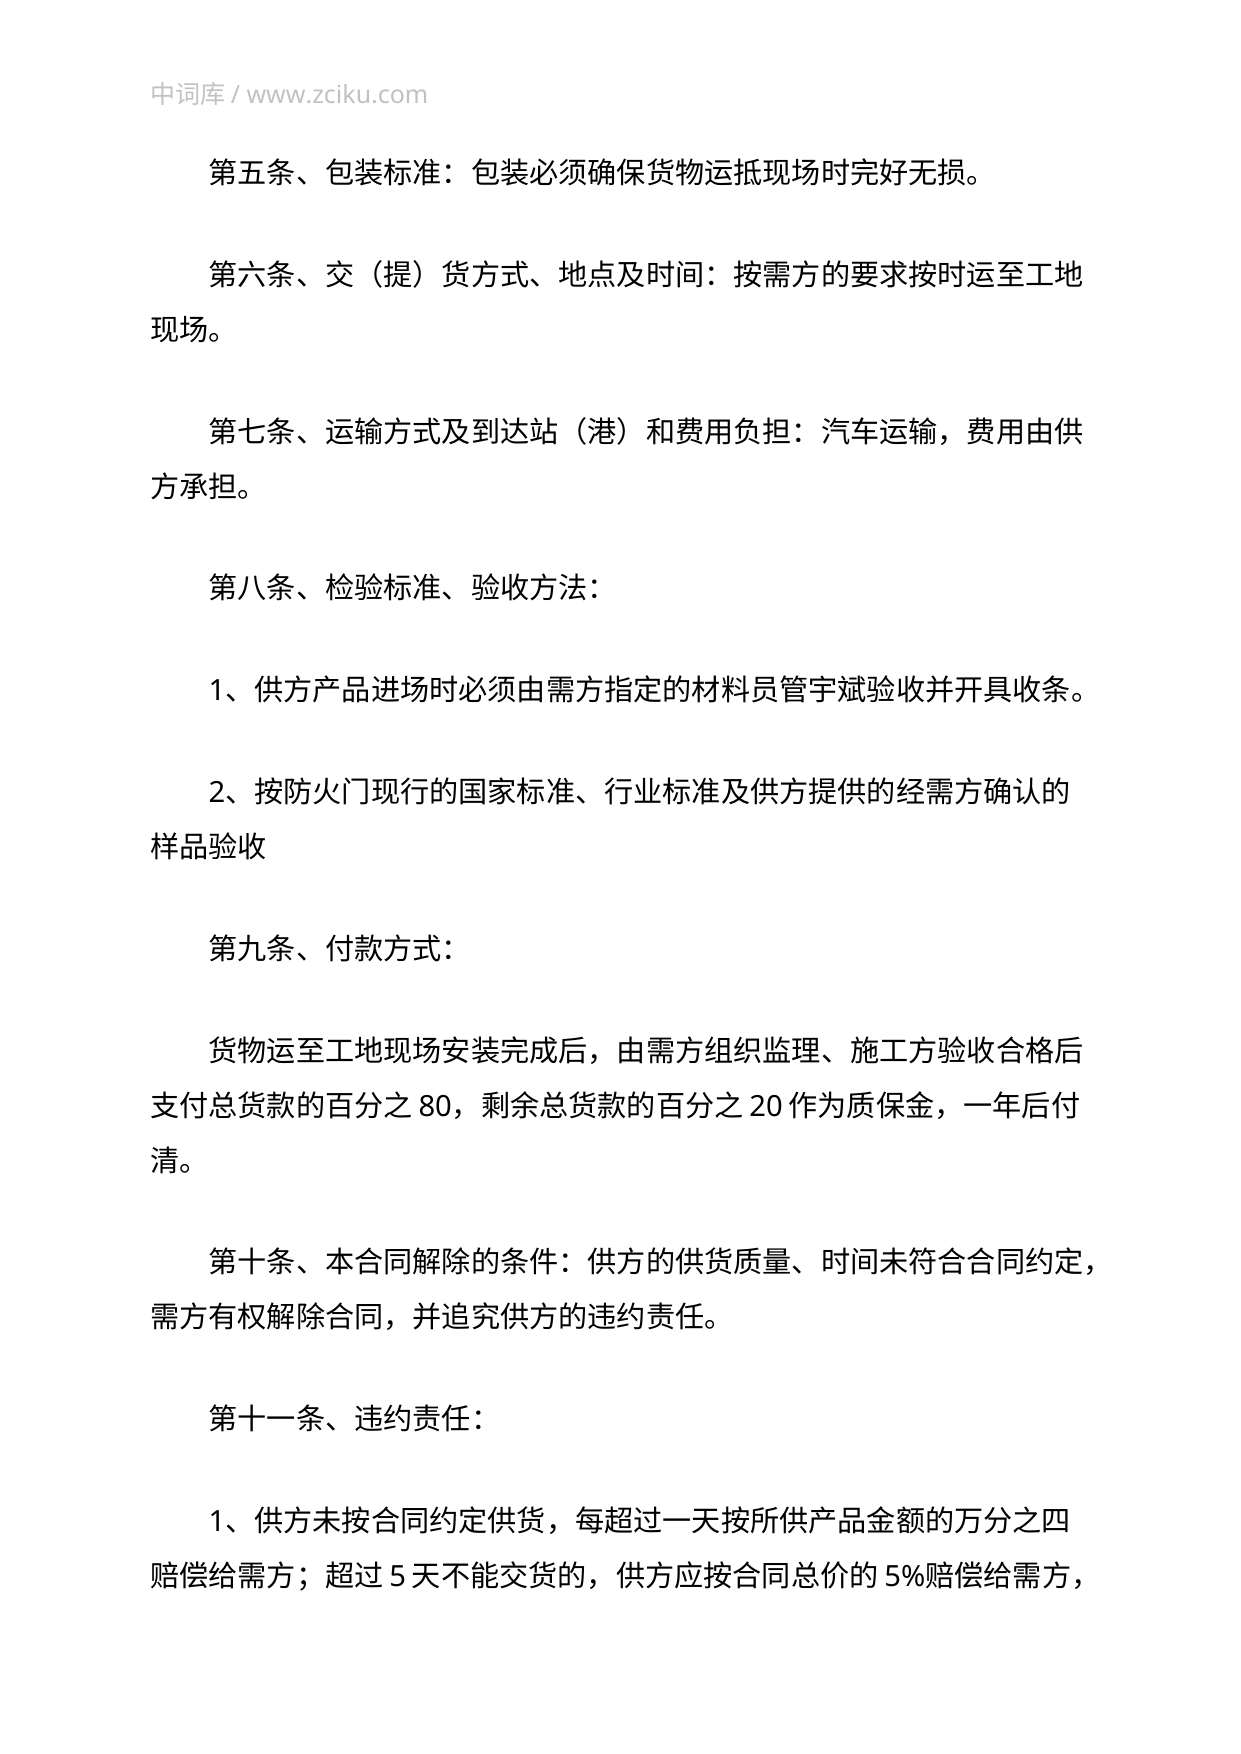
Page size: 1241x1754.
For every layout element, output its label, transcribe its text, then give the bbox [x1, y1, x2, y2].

text 第七条、运输方式及到达站（港）和费用负担：汽车运输，费用由供方承担。 [150, 408, 1090, 506]
text 2、按防火门现行的国家标准、行业标准及供方提供的经需方确认的样品验收 [150, 769, 1090, 866]
text 第九条、付款方式： [150, 926, 1090, 968]
text 第十条、本合同解除的条件：供方的供货质量、时间未符合合同约定，需方有权解除合同，并追究供方的违约责任。 [150, 1239, 1090, 1336]
text 货物运至工地现场安装完成后，由需方组织监理、施工方验收合格后支付总货款的百分之80，剩余总货款的百分之20作为质保金，一年后付清。 [150, 1027, 1090, 1179]
text 第十一条、违约责任： [150, 1396, 1090, 1438]
text 第八条、检验标准、验收方法： [150, 565, 1090, 607]
text 1、供方产品进场时必须由需方指定的材料员管宇斌验收并开具收条。 [150, 667, 1090, 709]
text 第六条、交（提）货方式、地点及时间：按需方的要求按时运至工地现场。 [150, 252, 1090, 349]
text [150, 1497, 1090, 1595]
text 第五条、包装标准：包装必须确保货物运抵现场时完好无损。 [150, 150, 1090, 192]
